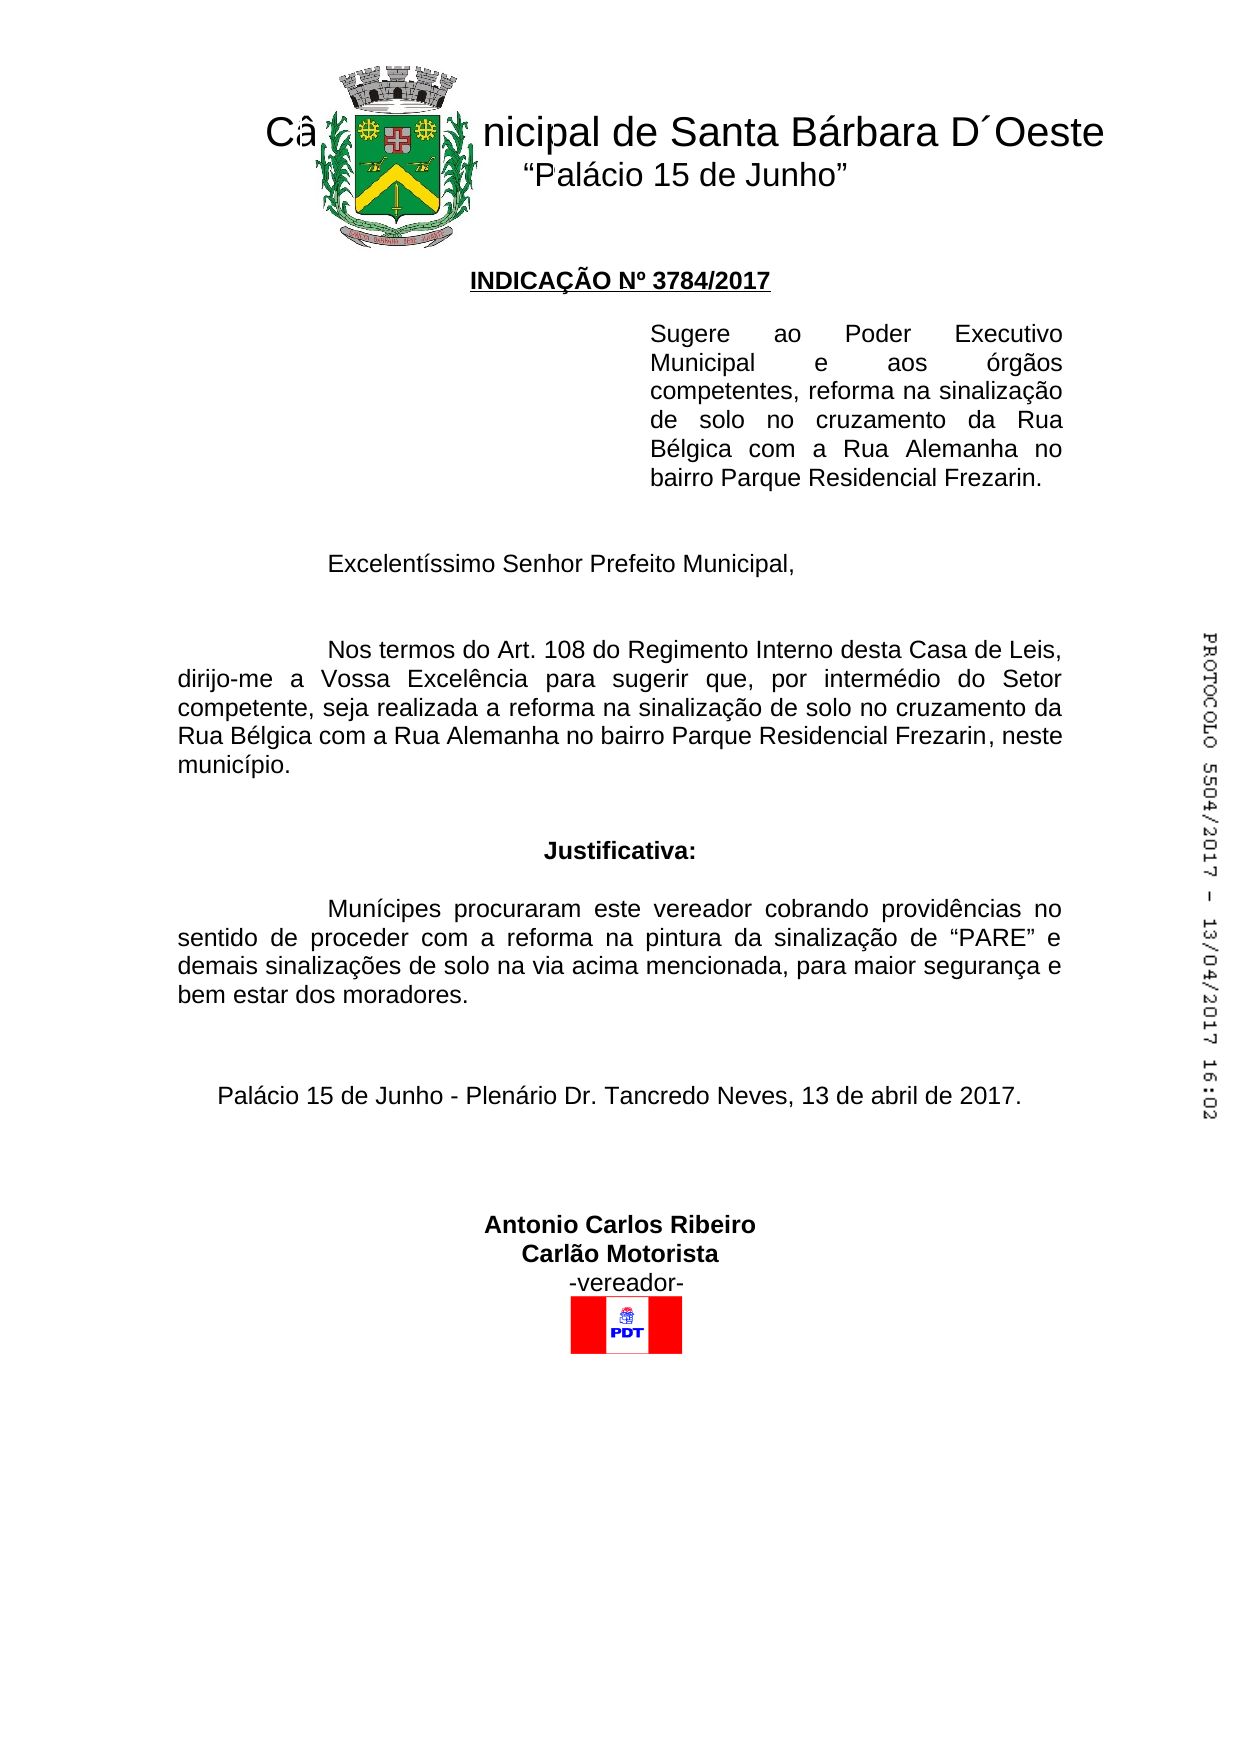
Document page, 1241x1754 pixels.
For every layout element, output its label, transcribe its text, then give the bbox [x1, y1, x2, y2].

picture [570, 1296, 683, 1354]
text Nos termos do Art. 108 do Regimento Interno desta Casa de Leis, dirijo-me a Vossa Excelência para sugerir que, por intermédio do Setor competente, seja realizada a reforma na sinalização de solo no cruzamento da Rua Bélgica com a Rua Alemanha no bairro Parque Residencial Frezarin, neste município. [177, 635, 1063, 779]
text Excelentíssimo Senhor Prefeito Municipal, [177, 549, 1063, 577]
text Carlão Motorista [177, 1239, 1063, 1267]
picture [315, 66, 485, 255]
text Sugere ao Poder Executivo Municipal e aos órgãos competentes, reforma na sinalização de solo no cruzamento da Rua Bélgica com a Rua Alemanha no bairro Parque Residencial Frezarin. [650, 319, 1063, 491]
text Palácio 15 de Junho - Plenário Dr. Tancredo Neves, 13 de abril de 2017. [177, 1081, 1063, 1109]
text Justificativa: [177, 836, 1063, 865]
text -vereador- [177, 1267, 1063, 1296]
text Antonio Carlos Ribeiro [177, 1210, 1063, 1239]
title INDICAÇÃO Nº 3784/2017 [177, 266, 1063, 294]
picture [1177, 629, 1241, 1125]
text Munícipes procuraram este vereador cobrando providências no sentido de proceder com a reforma na pintura da sinalização de “PARE” e demais sinalizações de solo na via acima mencionada, para maior segurança e bem estar dos moradores. [177, 894, 1063, 1009]
